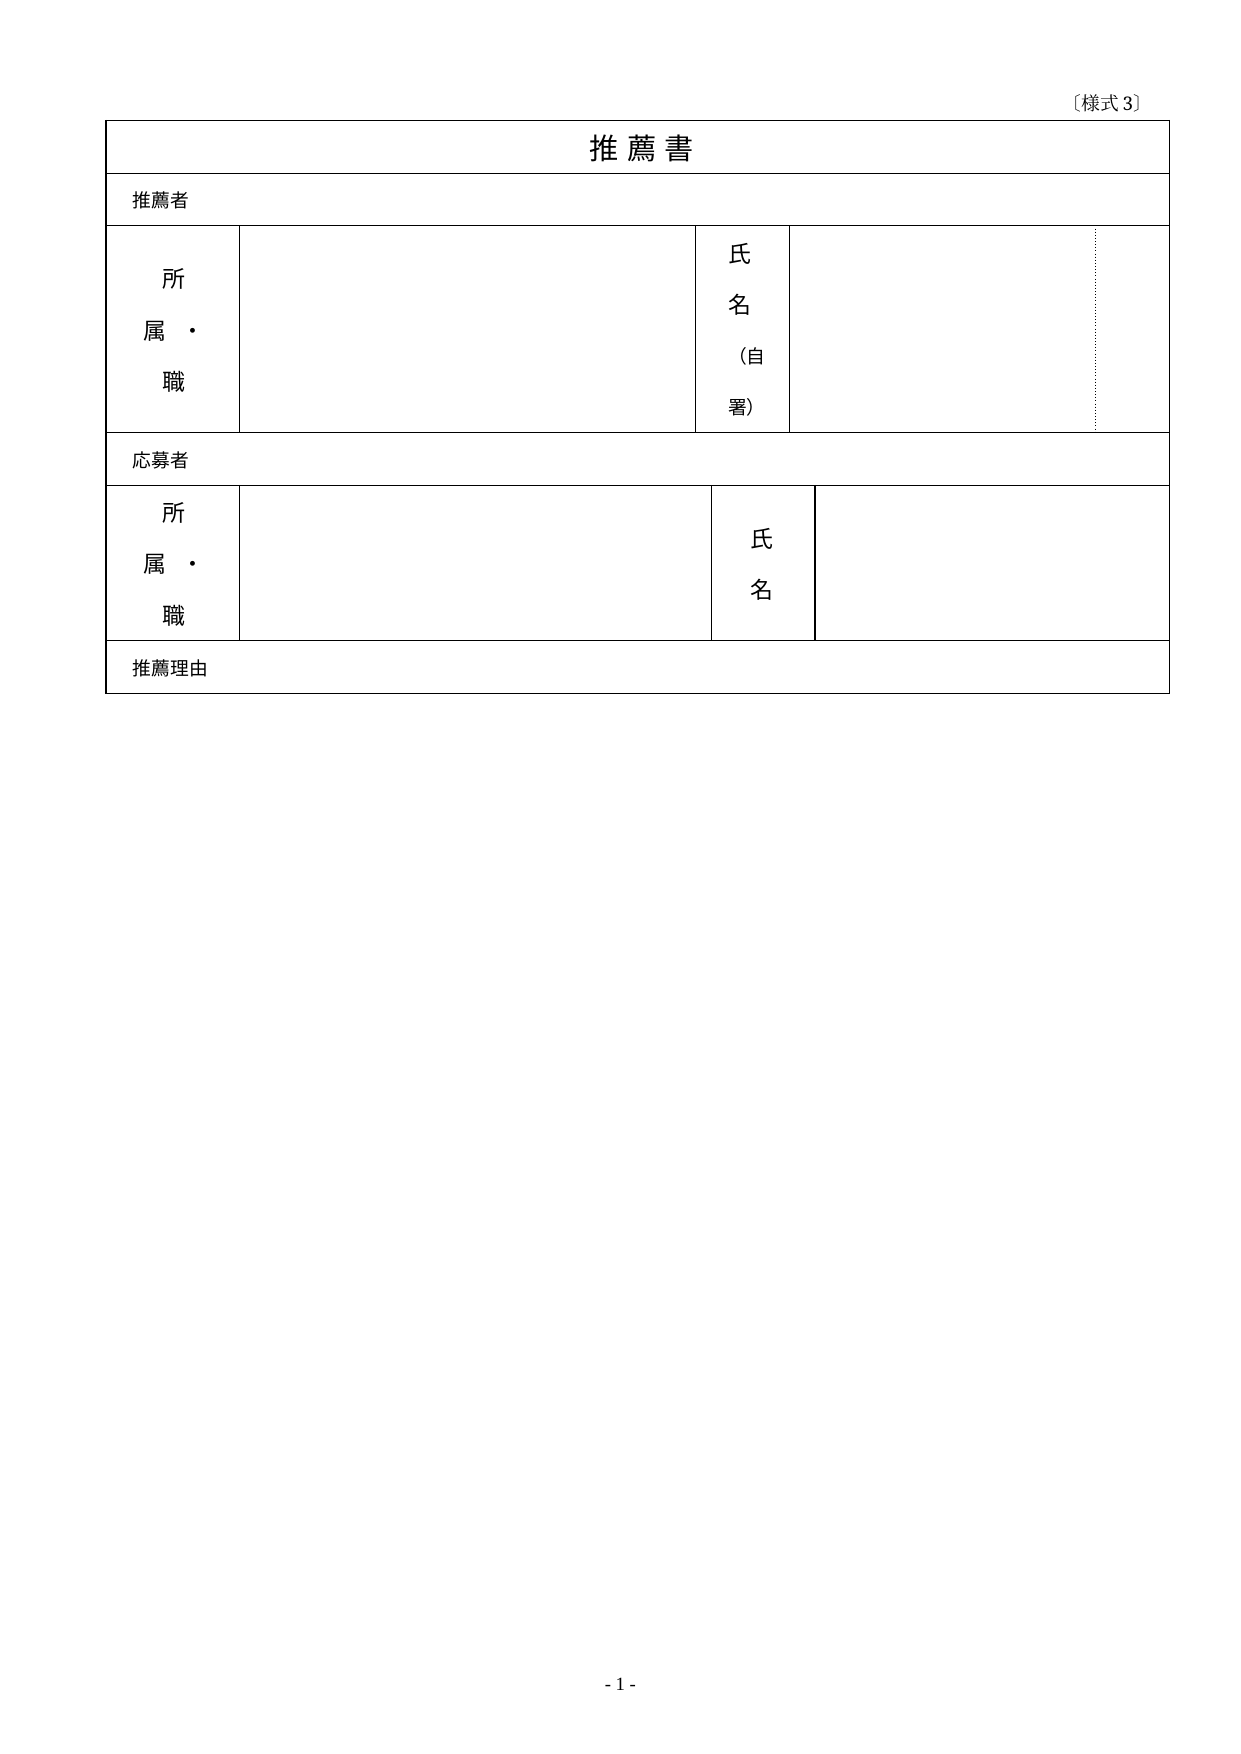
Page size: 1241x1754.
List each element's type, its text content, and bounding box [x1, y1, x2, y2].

table_cell 氏名 [712, 486, 814, 640]
table_cell 推薦者 [107, 174, 1169, 225]
table_cell [816, 486, 1169, 640]
table_cell 推薦理由 [107, 641, 1169, 693]
table_cell 応募者 [107, 433, 1169, 485]
table_cell 氏名 （自署） [696, 226, 789, 432]
table_cell [1096, 226, 1169, 432]
table_cell 所属・職 [107, 486, 239, 640]
table_cell [790, 226, 1096, 432]
table_cell [240, 226, 695, 432]
table_header 推薦書 [107, 121, 1169, 173]
table_cell 所属・職 [107, 226, 239, 432]
table_cell [240, 486, 711, 640]
